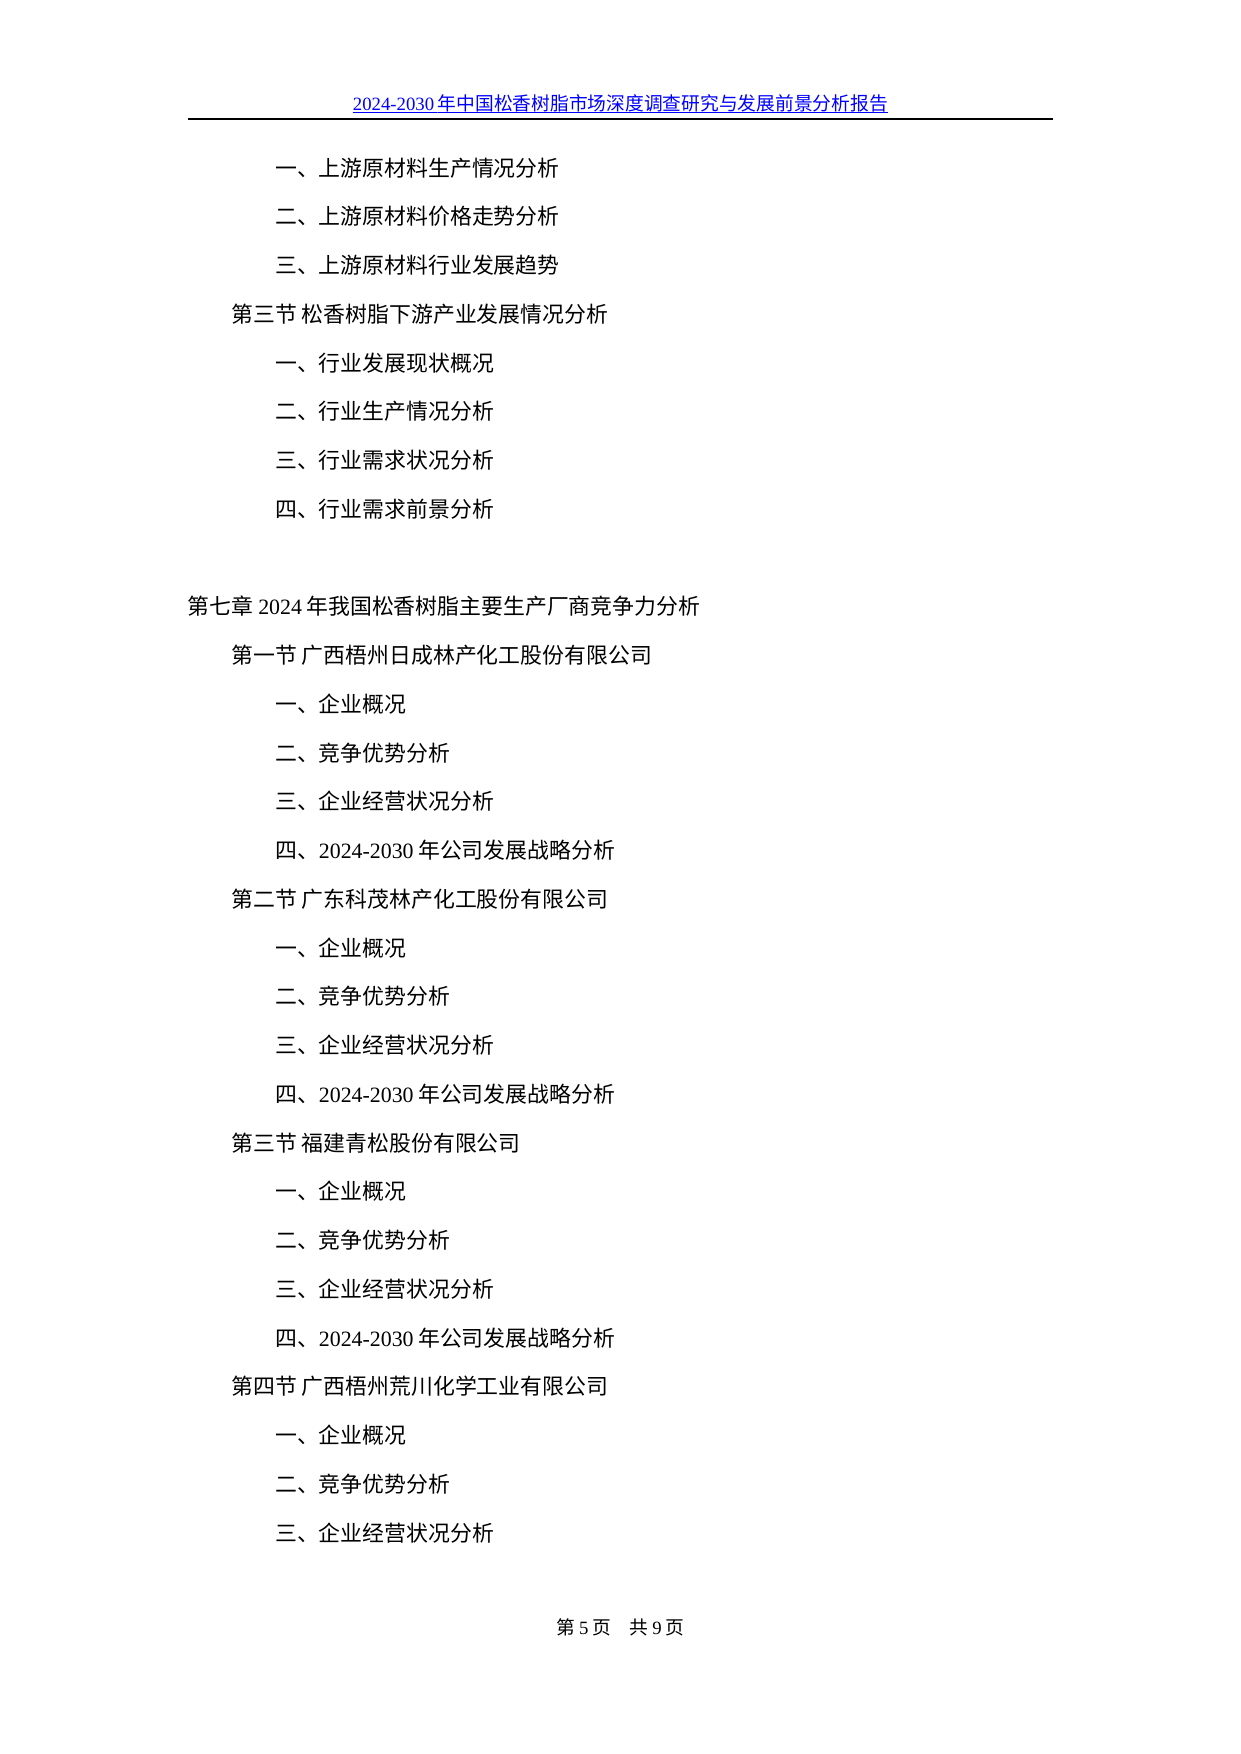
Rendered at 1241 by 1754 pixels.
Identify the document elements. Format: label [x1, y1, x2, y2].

text [187, 150, 1053, 1548]
